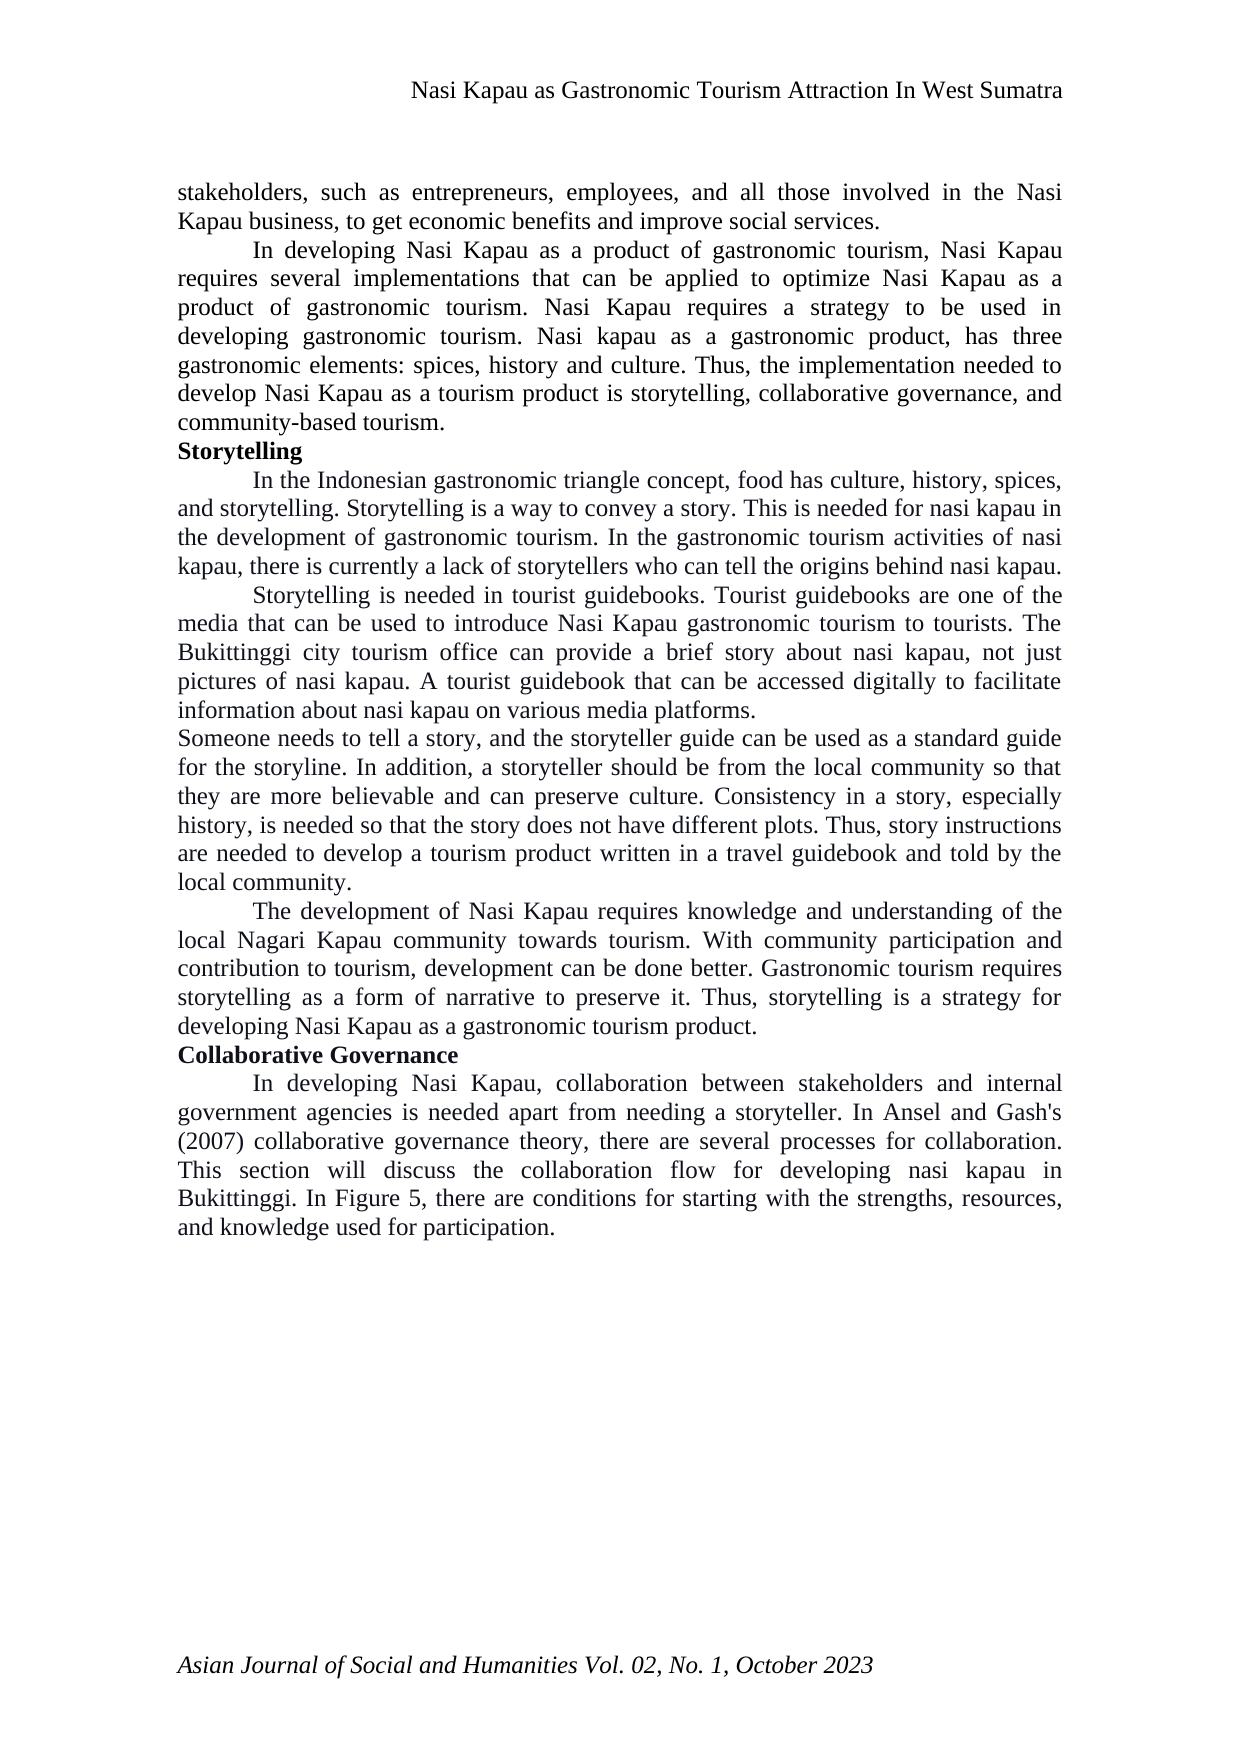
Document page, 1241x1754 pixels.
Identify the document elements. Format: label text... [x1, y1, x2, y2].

text Someone needs to tell a story, and the storyteller guide can be used as a standard guide for the storyline. In addition, a storyteller should be from the local community so that they are more believable and can preserve culture. Consistency in a story, especially history, is needed so that the story does not have different plots. Thus, story instructions are needed to develop a tourism product written in a travel guidebook and told by the local community. [177, 723, 1063, 896]
text In developing Nasi Kapau as a product of gastronomic tourism, Nasi Kapau requires several implementations that can be applied to optimize Nasi Kapau as a product of gastronomic tourism. Nasi Kapau requires a strategy to be used in developing gastronomic tourism. Nasi kapau as a gastronomic product, has three gastronomic elements: spices, history and culture. Thus, the implementation needed to develop Nasi Kapau as a tourism product is storytelling, collaborative governance, and community-based tourism. [177, 235, 1063, 436]
text Storytelling is needed in tourist guidebooks. Tourist guidebooks are one of the media that can be used to introduce Nasi Kapau gastronomic tourism to tourists. The Bukittinggi city tourism office can provide a brief story about nasi kapau, not just pictures of nasi kapau. A tourist guidebook that can be accessed digitally to facilitate information about nasi kapau on various media platforms. [177, 580, 1063, 723]
text In developing Nasi Kapau, collaboration between stakeholders and internal government agencies is needed apart from needing a storyteller. In Ansel and Gash's (2007) collaborative governance theory, there are several processes for collaboration. This section will discuss the collaboration flow for developing nasi kapau in Bukittinggi. In Figure 5, there are conditions for starting with the strengths, resources, and knowledge used for participation. [177, 1068, 1063, 1241]
text In the Indonesian gastronomic triangle concept, food has culture, history, spices, and storytelling. Storytelling is a way to convey a story. This is needed for nasi kapau in the development of gastronomic tourism. In the gastronomic tourism activities of nasi kapau, there is currently a lack of storytellers who can tell the origins behind nasi kapau. [177, 465, 1063, 580]
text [177, 177, 1063, 235]
subtitle Storytelling [177, 436, 1063, 465]
text The development of Nasi Kapau requires knowledge and understanding of the local Nagari Kapau community towards tourism. With community participation and contribution to tourism, development can be done better. Gastronomic tourism requires storytelling as a form of narrative to preserve it. Thus, storytelling is a strategy for developing Nasi Kapau as a gastronomic tourism product. [177, 896, 1063, 1040]
subtitle Collaborative Governance [177, 1040, 1063, 1068]
